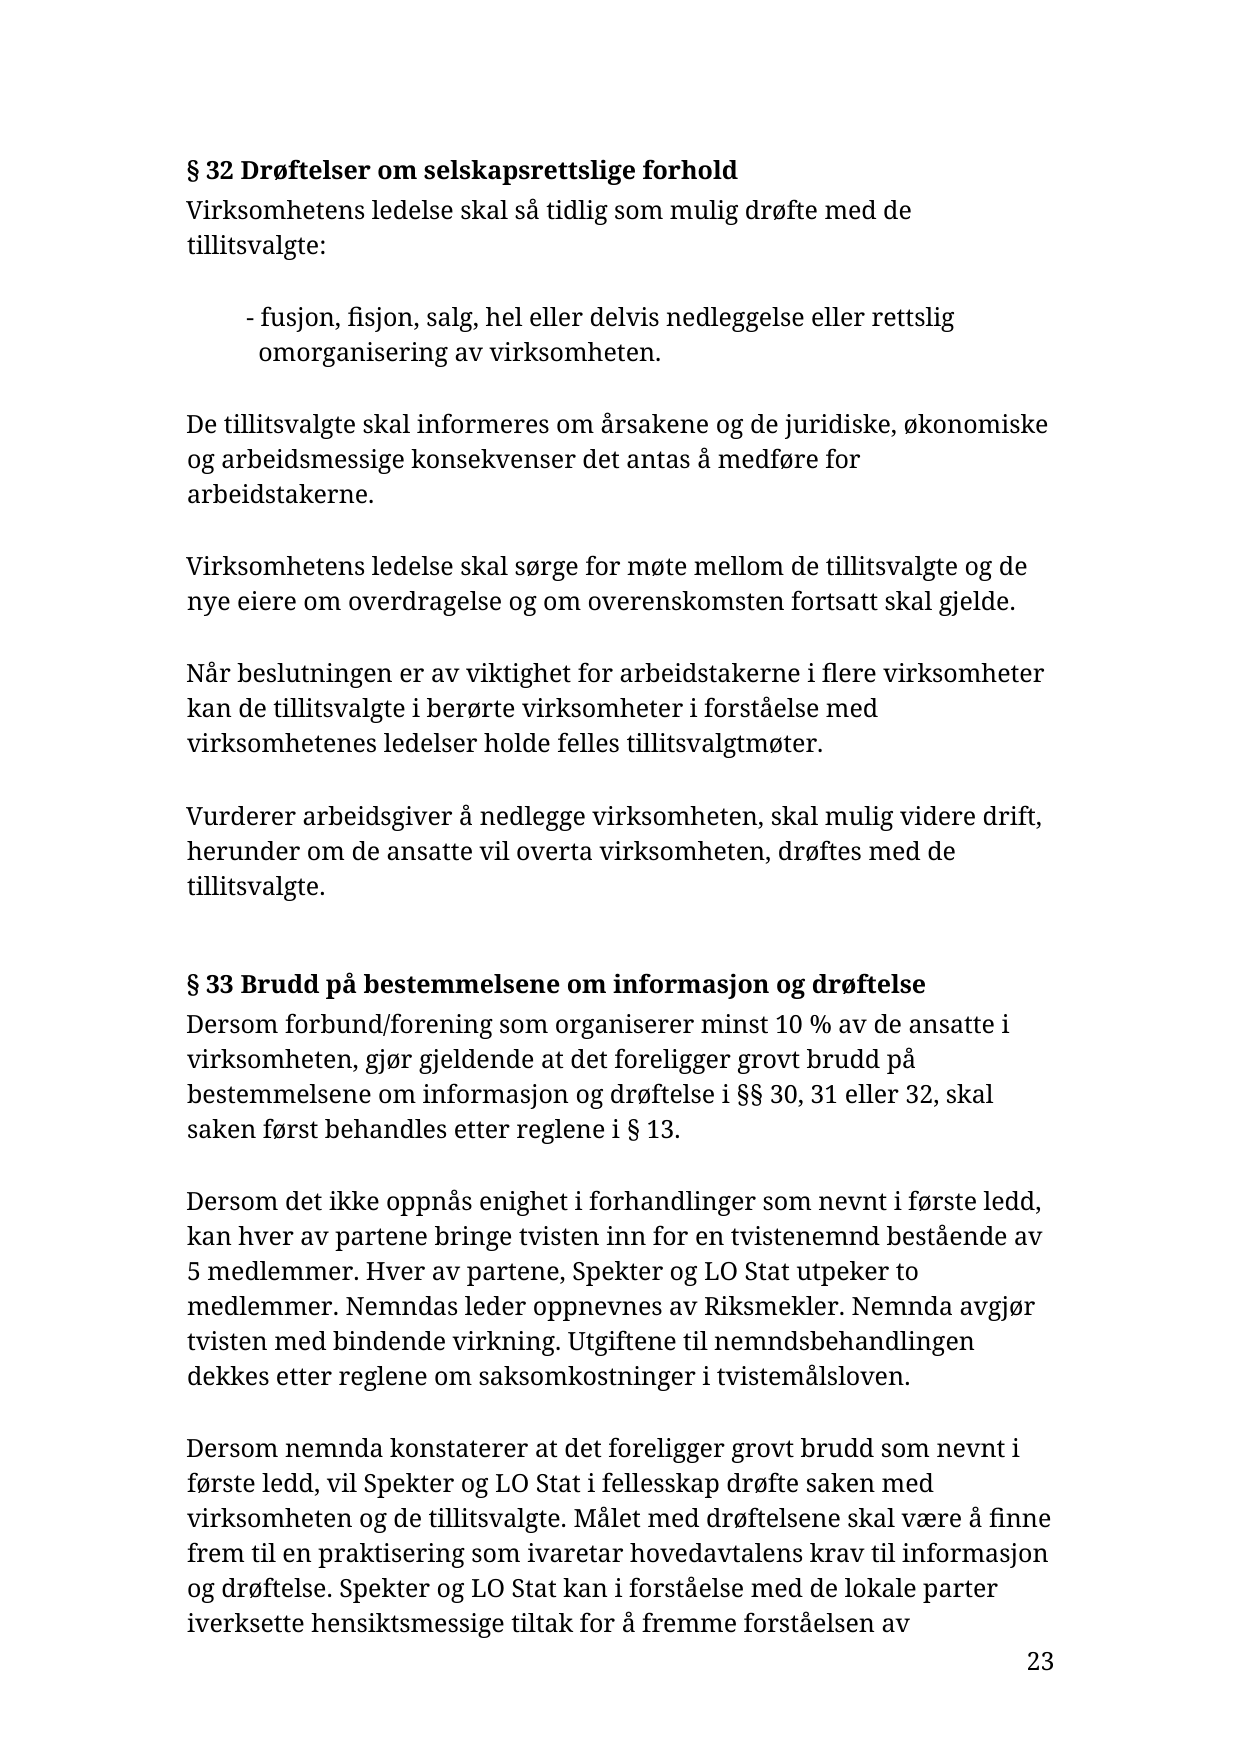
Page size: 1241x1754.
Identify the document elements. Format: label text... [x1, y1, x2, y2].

text Virksomhetens ledelse skal sørge for møte mellom de tillitsvalgte og de nye eiere om overdragelse og om overenskomsten fortsatt skal gjelde. [186, 549, 1053, 618]
text Når beslutningen er av viktighet for arbeidstakerne i flere virksomheter kan de tillitsvalgte i berørte virksomheter i forståelse med virksomhetenes ledelser holde felles tillitsvalgtmøter. [186, 656, 1053, 760]
text - fusjon, fisjon, salg, hel eller delvis nedleggelse eller rettslig omorganisering av virksomheten. [246, 300, 1053, 369]
subtitle § 33 Brudd på bestemmelsene om informasjon og drøftelse [186, 967, 1061, 1001]
text De tillitsvalgte skal informeres om årsakene og de juridiske, økonomiske og arbeidsmessige konsekvenser det antas å medføre for arbeidstakerne. [186, 407, 1053, 511]
text Virksomhetens ledelse skal så tidlig som mulig drøfte med de tillitsvalgte: [186, 193, 1053, 262]
text Dersom forbund/forening som organiserer minst 10 % av de ansatte i virksomheten, gjør gjeldende at det foreligger grovt brudd på bestemmelsene om informasjon og drøftelse i §§ 30, 31 eller 32, skal saken først behandles etter reglene i § 13. [186, 1007, 1053, 1146]
subtitle § 32 Drøftelser om selskapsrettslige forhold [186, 153, 1061, 187]
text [186, 1431, 1053, 1640]
text Vurderer arbeidsgiver å nedlegge virksomheten, skal mulig videre drift, herunder om de ansatte vil overta virksomheten, drøftes med de tillitsvalgte. [186, 798, 1053, 902]
text Dersom det ikke oppnås enighet i forhandlinger som nevnt i første ledd, kan hver av partene bringe tvisten inn for en tvistenemnd bestående av 5 medlemmer. Hver av partene, Spekter og LO Stat utpeker to medlemmer. Nemndas leder oppnevnes av Riksmekler. Nemnda avgjør tvisten med bindende virkning. Utgiftene til nemndsbehandlingen dekkes etter reglene om saksomkostninger i tvistemålsloven. [186, 1184, 1053, 1393]
